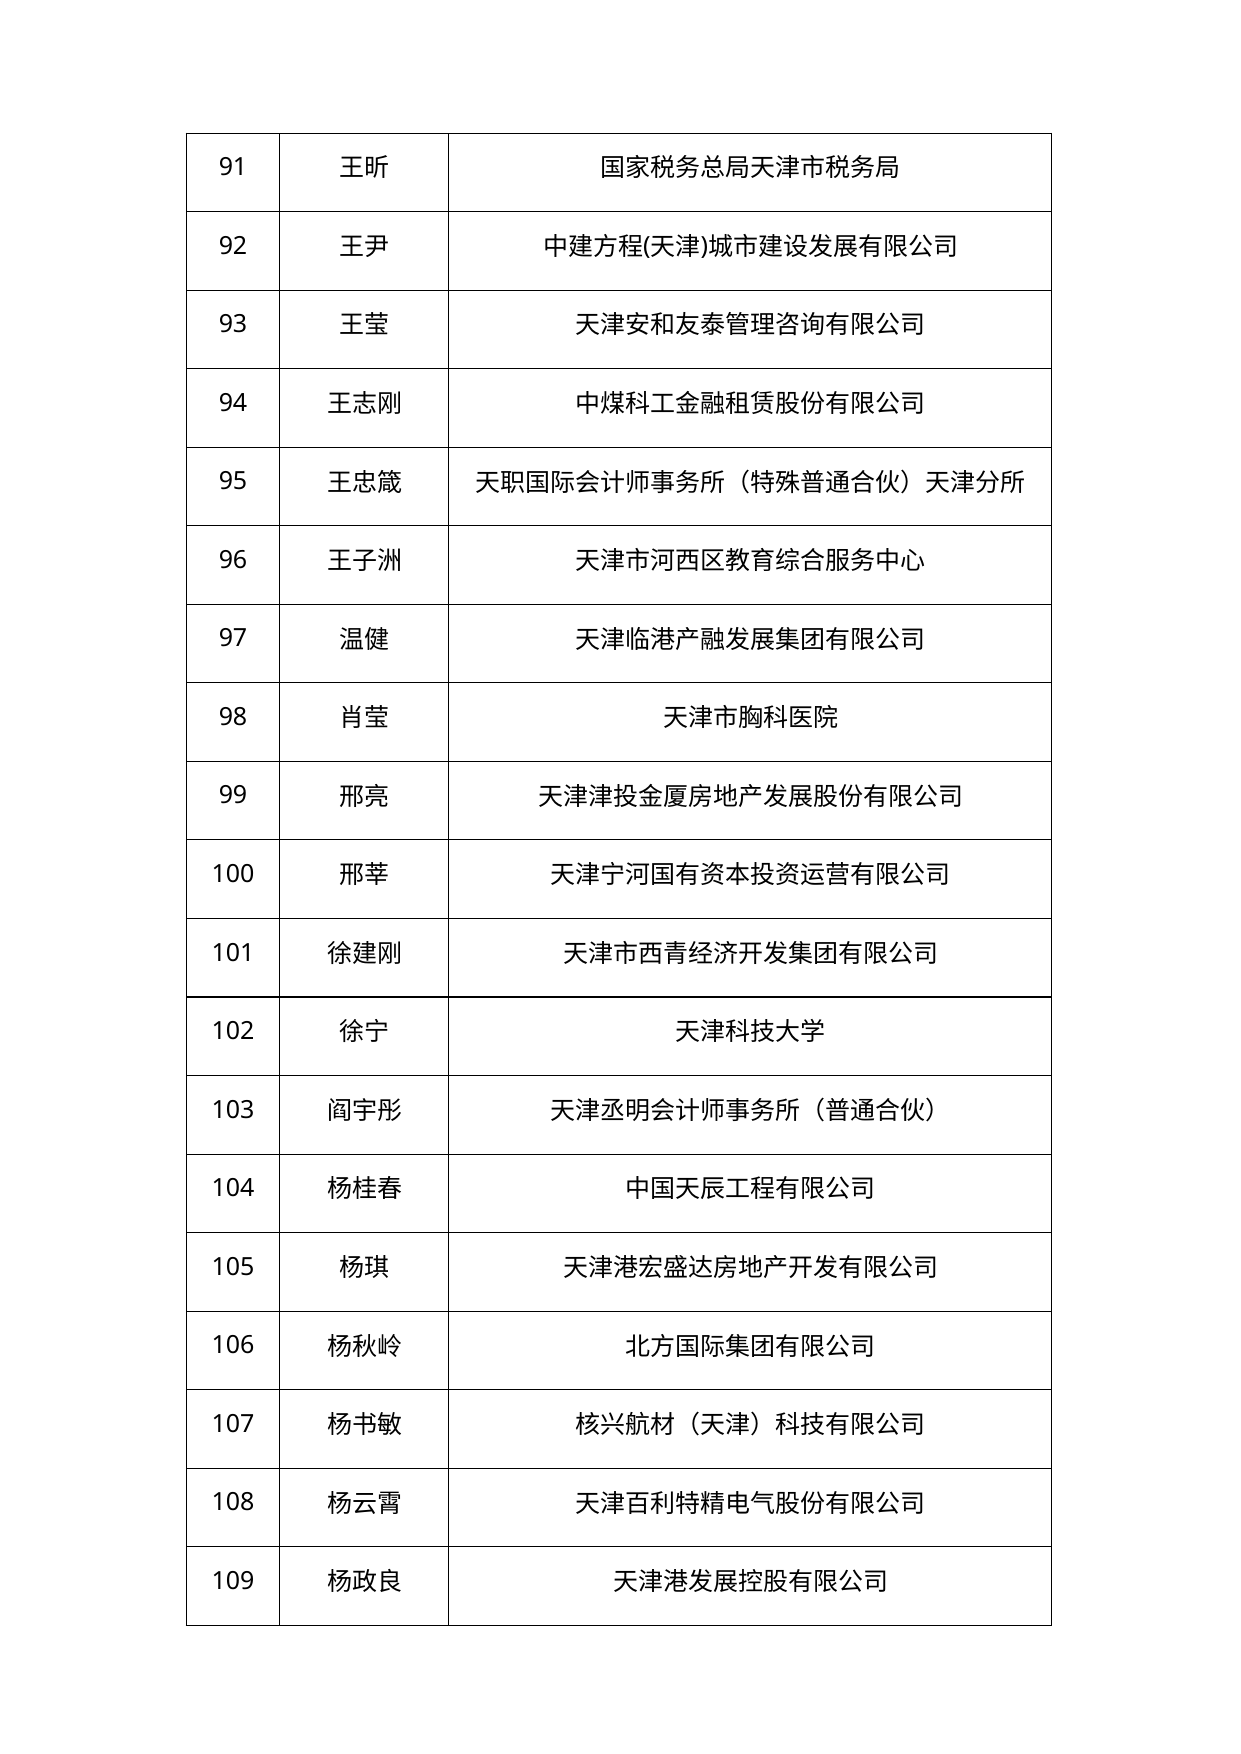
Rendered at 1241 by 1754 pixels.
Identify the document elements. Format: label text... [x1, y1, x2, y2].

table_cell 天津科技大学 [449, 998, 1051, 1075]
table_cell 邢亮 [280, 762, 448, 839]
table_cell 徐宁 [280, 998, 448, 1075]
table_cell 天津安和友泰管理咨询有限公司 [449, 291, 1051, 368]
table_cell 阎宇彤 [280, 1076, 448, 1153]
table_cell 国家税务总局天津市税务局 [449, 134, 1051, 211]
table_cell 105 [187, 1233, 279, 1311]
table_cell 94 [187, 369, 279, 447]
table_cell 98 [187, 683, 279, 761]
table_cell 天津港宏盛达房地产开发有限公司 [449, 1233, 1051, 1311]
table_cell 109 [187, 1547, 279, 1625]
table_cell 101 [187, 919, 279, 996]
table_cell 王莹 [280, 291, 448, 368]
table_cell 核兴航材（天津）科技有限公司 [449, 1390, 1051, 1468]
table_cell 杨琪 [280, 1233, 448, 1311]
table_cell 天津丞明会计师事务所（普通合伙） [449, 1076, 1051, 1153]
table_cell 天津市胸科医院 [449, 683, 1051, 761]
table_cell 邢莘 [280, 840, 448, 918]
table_cell 杨书敏 [280, 1390, 448, 1468]
table_cell 王子洲 [280, 526, 448, 604]
table_cell 中建方程(天津)城市建设发展有限公司 [449, 212, 1051, 289]
table_cell 95 [187, 448, 279, 525]
table_cell 肖莹 [280, 683, 448, 761]
table_cell 99 [187, 762, 279, 839]
table_cell 104 [187, 1155, 279, 1232]
table_cell 天津百利特精电气股份有限公司 [449, 1469, 1051, 1546]
table_cell 天津临港产融发展集团有限公司 [449, 605, 1051, 682]
table_cell 103 [187, 1076, 279, 1153]
table_cell 王尹 [280, 212, 448, 289]
table_cell 杨政良 [280, 1547, 448, 1625]
table_cell 杨秋岭 [280, 1312, 448, 1389]
table_cell 天津津投金厦房地产发展股份有限公司 [449, 762, 1051, 839]
table_cell 108 [187, 1469, 279, 1546]
table_cell 温健 [280, 605, 448, 682]
table_cell 天津市西青经济开发集团有限公司 [449, 919, 1051, 996]
table_cell 93 [187, 291, 279, 368]
table_cell 杨桂春 [280, 1155, 448, 1232]
table_cell 92 [187, 212, 279, 289]
table_cell 王志刚 [280, 369, 448, 447]
table_cell 中国天辰工程有限公司 [449, 1155, 1051, 1232]
table_cell 王忠箴 [280, 448, 448, 525]
table_cell 100 [187, 840, 279, 918]
table_cell 天津市河西区教育综合服务中心 [449, 526, 1051, 604]
table_cell 91 [187, 134, 279, 211]
table_cell 106 [187, 1312, 279, 1389]
table_cell 天津宁河国有资本投资运营有限公司 [449, 840, 1051, 918]
table_cell 102 [187, 998, 279, 1075]
table_cell 96 [187, 526, 279, 604]
table_cell 107 [187, 1390, 279, 1468]
table_cell 杨云霄 [280, 1469, 448, 1546]
table_cell 中煤科工金融租赁股份有限公司 [449, 369, 1051, 447]
table_cell 97 [187, 605, 279, 682]
table_cell 天津港发展控股有限公司 [449, 1547, 1051, 1625]
table_cell 北方国际集团有限公司 [449, 1312, 1051, 1389]
table_cell 徐建刚 [280, 919, 448, 996]
table_cell 王昕 [280, 134, 448, 211]
table_cell 天职国际会计师事务所（特殊普通合伙）天津分所 [449, 448, 1051, 525]
